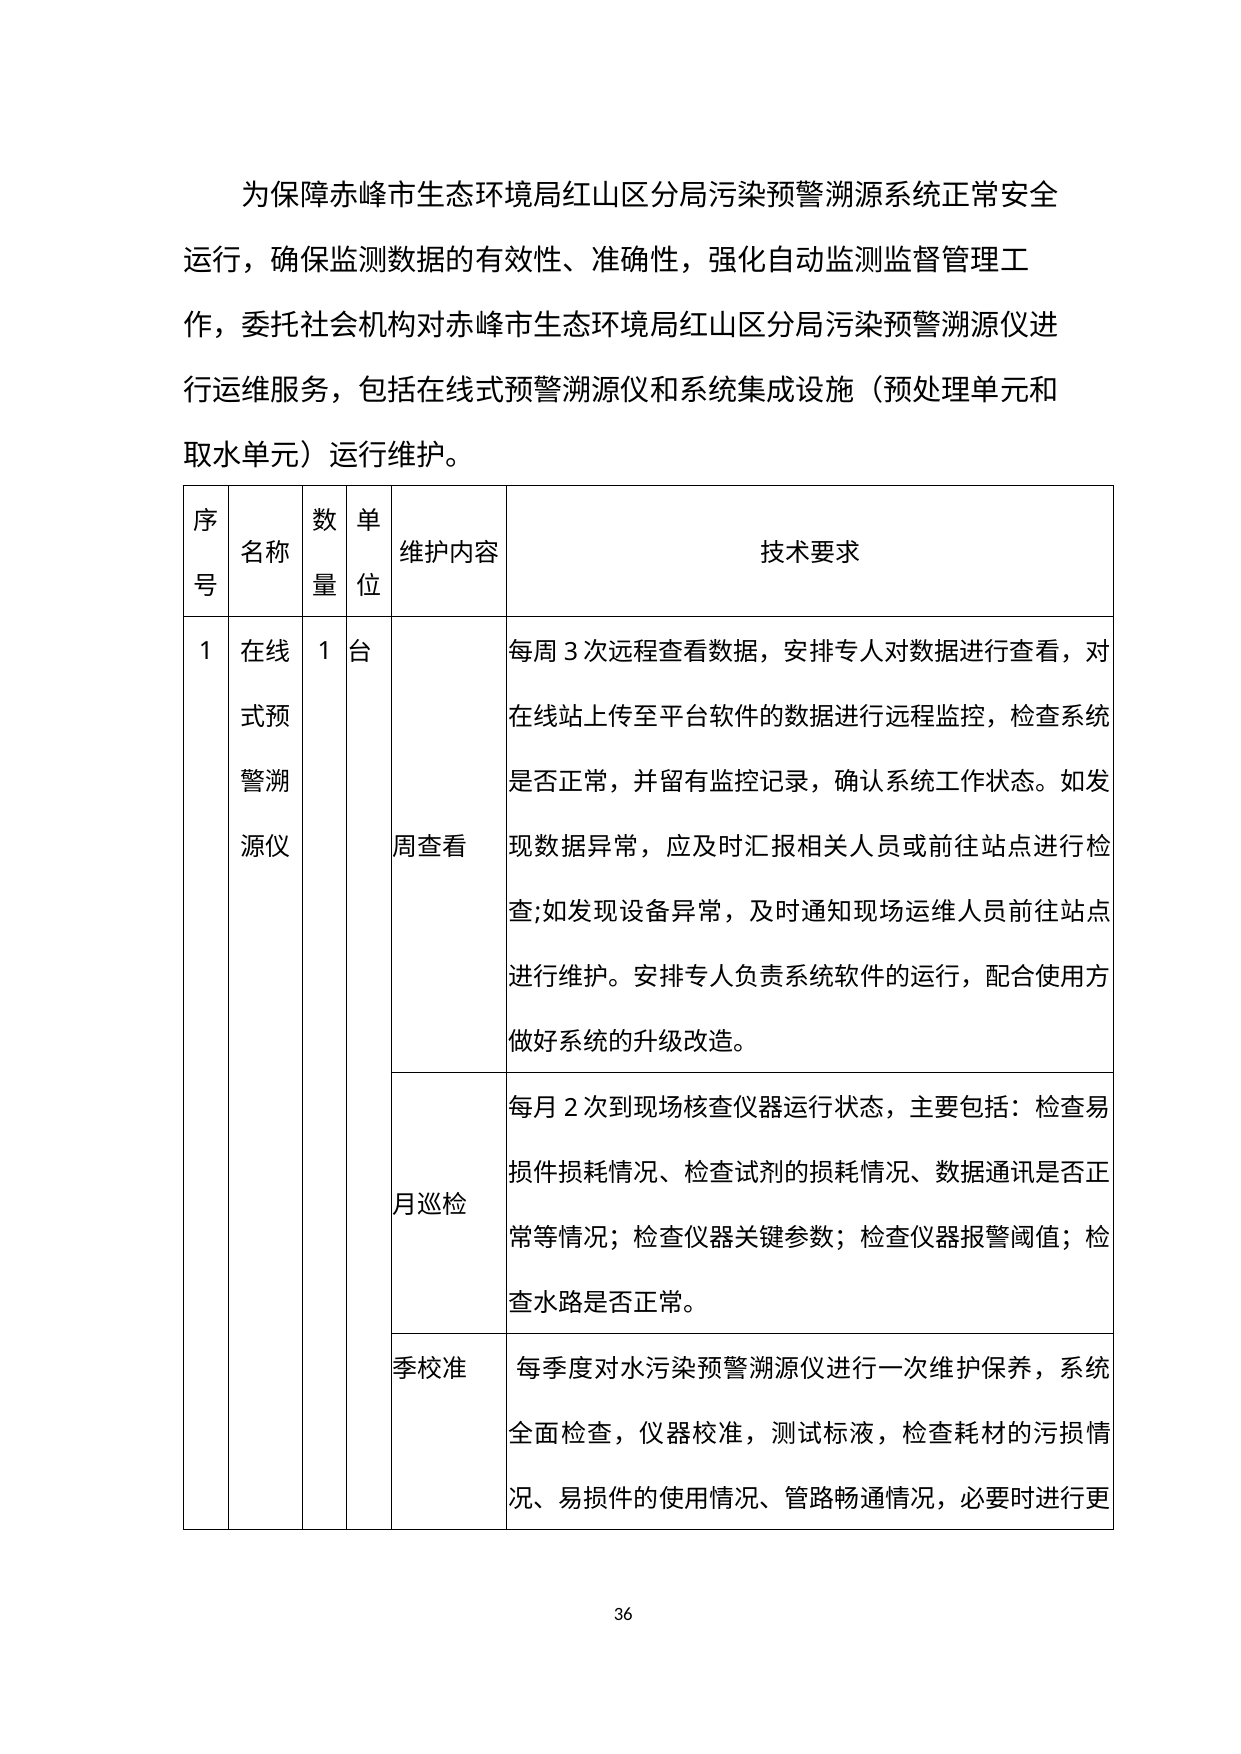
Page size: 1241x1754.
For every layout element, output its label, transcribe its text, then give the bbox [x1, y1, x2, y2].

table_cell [507, 1334, 1113, 1529]
table_header 数量 [303, 486, 346, 616]
table_header 维护内容 [392, 486, 506, 616]
table_header 序号 [184, 486, 228, 616]
table_header 名称 [229, 486, 302, 616]
table_cell 1 [184, 617, 228, 1529]
table_cell 季校准 [392, 1334, 506, 1529]
table_cell 台 [347, 617, 391, 1529]
text 为保障赤峰市生态环境局红山区分局污染预警溯源系统正常安全运行，确保监测数据的有效性、准确性，强化自动监测监督管理工作，委托社会机构对赤峰市生态环境局红山区分局污染预警溯源仪进行运维服务，包括在线式预警溯源仪和系统集成设施（预处理单元和取水单元）运行维护。 [183, 160, 1063, 485]
table_cell 在线式预警溯源仪 [229, 617, 302, 1529]
table_cell 周查看 [392, 617, 506, 1072]
table_header 单位 [347, 486, 391, 616]
table_cell 月巡检 [392, 1073, 506, 1333]
table_cell 1 [303, 617, 346, 1529]
table_cell 每周3次远程查看数据，安排专人对数据进行查看，对在线站上传至平台软件的数据进行远程监控，检查系统是否正常，并留有监控记录，确认系统工作状态。如发现数据异常，应及时汇报相关人员或前往站点进行检查;如发现设备异常，及时通知现场运维人员前往站点进行维护。安排专人负责系统软件的运行，配合使用方做好系统的升级改造。 [507, 617, 1113, 1072]
table_header 技术要求 [507, 486, 1113, 616]
table_cell 每月2次到现场核查仪器运行状态，主要包括：检查易损件损耗情况、检查试剂的损耗情况、数据通讯是否正常等情况；检查仪器关键参数；检查仪器报警阈值；检查水路是否正常。 [507, 1073, 1113, 1333]
